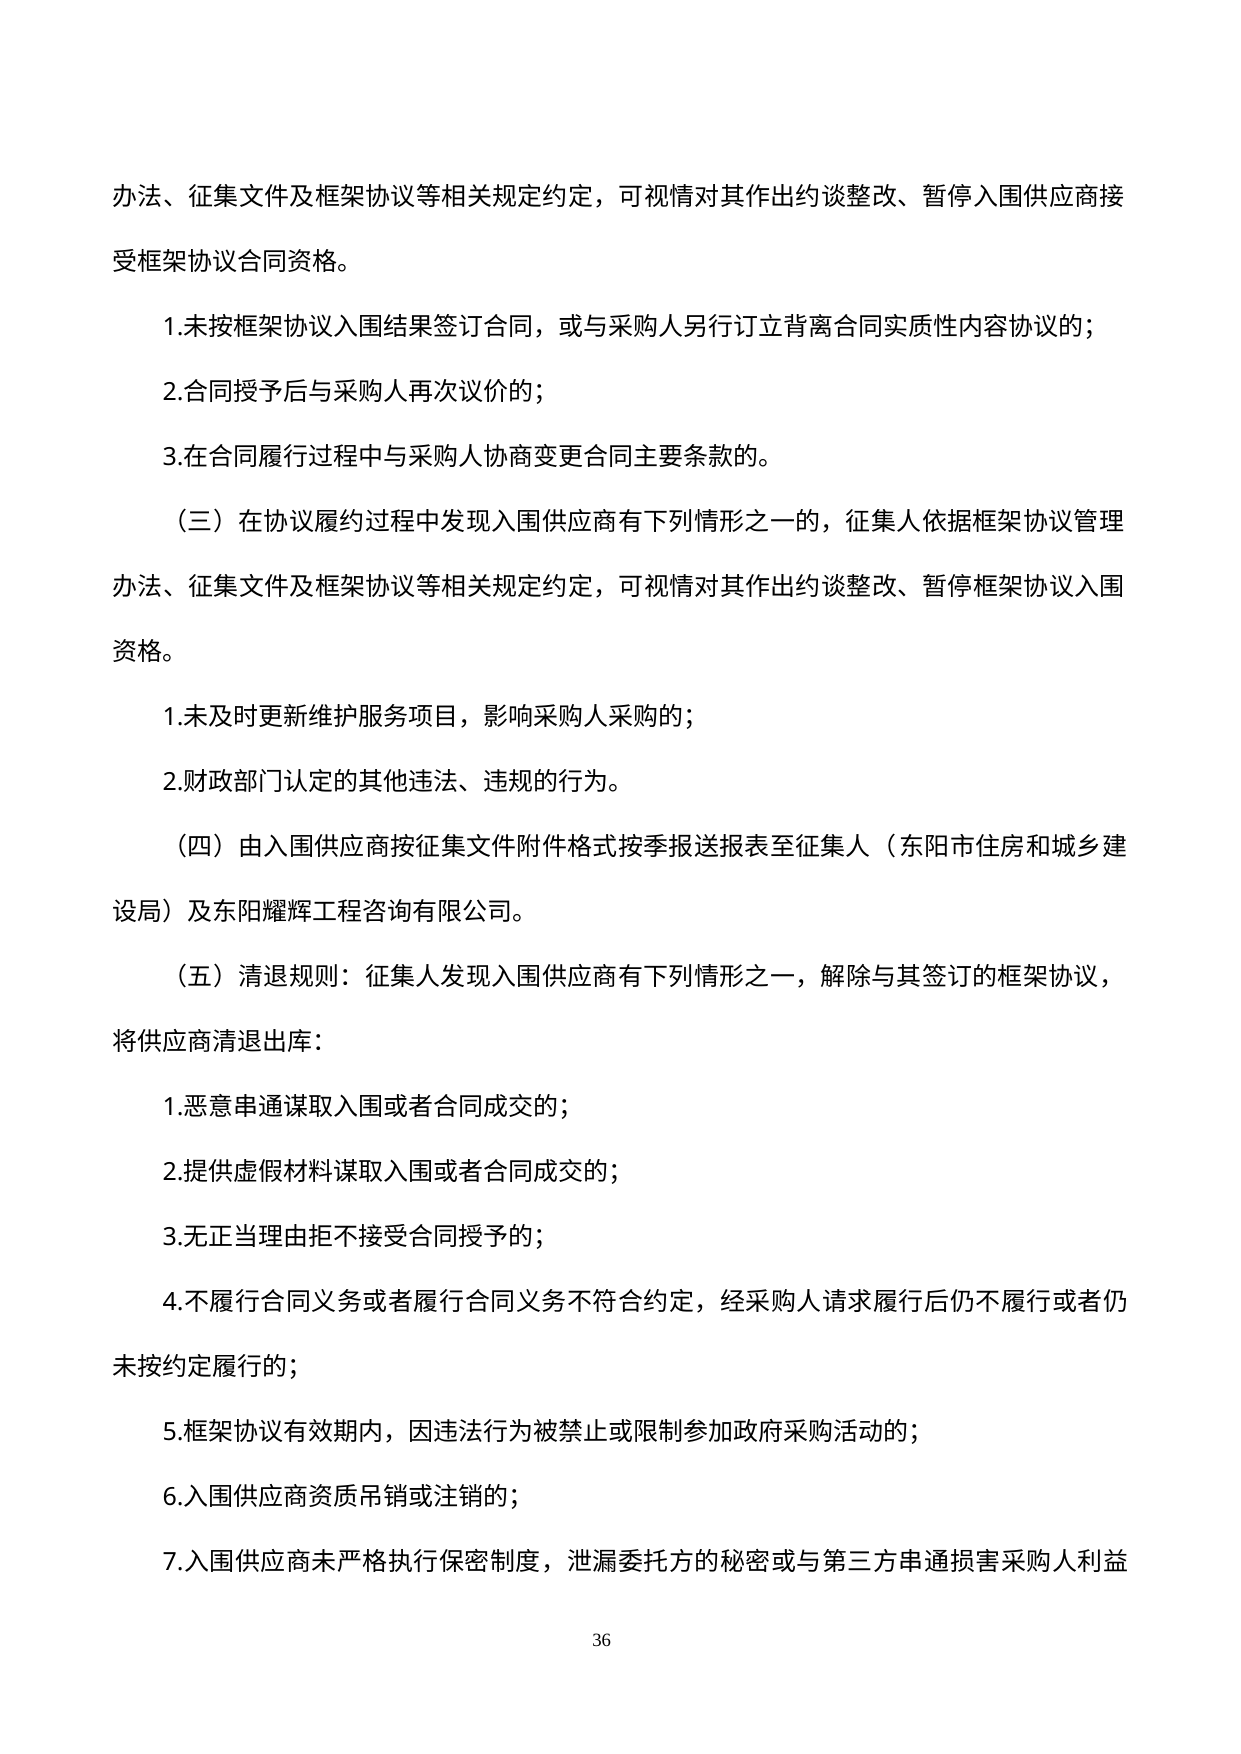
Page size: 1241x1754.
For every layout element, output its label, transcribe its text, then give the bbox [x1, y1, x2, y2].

text 3.无正当理由拒不接受合同授予的； [112, 1202, 1128, 1267]
text 1.未按框架协议入围结果签订合同，或与采购人另行订立背离合同实质性内容协议的； [112, 292, 1128, 357]
text 1.恶意串通谋取入围或者合同成交的； [112, 1072, 1128, 1137]
text 1.未及时更新维护服务项目，影响采购人采购的； [112, 682, 1128, 747]
text 2.提供虚假材料谋取入围或者合同成交的； [112, 1137, 1128, 1202]
text 4.不履行合同义务或者履行合同义务不符合约定，经采购人请求履行后仍不履行或者仍未按约定履行的； [112, 1267, 1128, 1397]
text 2.合同授予后与采购人再次议价的； [112, 357, 1128, 422]
text 3.在合同履行过程中与采购人协商变更合同主要条款的。 [112, 422, 1128, 487]
text （三）在协议履约过程中发现入围供应商有下列情形之一的，征集人依据框架协议管理办法、征集文件及框架协议等相关规定约定，可视情对其作出约谈整改、暂停框架协议入围资格。 [112, 487, 1128, 682]
text （四）由入围供应商按征集文件附件格式按季报送报表至征集人（东阳市住房和城乡建设局）及东阳耀辉工程咨询有限公司。 [112, 812, 1128, 942]
text 5.框架协议有效期内，因违法行为被禁止或限制参加政府采购活动的； [112, 1397, 1128, 1462]
text （五）清退规则：征集人发现入围供应商有下列情形之一，解除与其签订的框架协议，将供应商清退出库： [112, 942, 1128, 1072]
text 2.财政部门认定的其他违法、违规的行为。 [112, 747, 1128, 812]
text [112, 162, 1128, 292]
text 6.入围供应商资质吊销或注销的； [112, 1462, 1128, 1527]
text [112, 1527, 1128, 1592]
